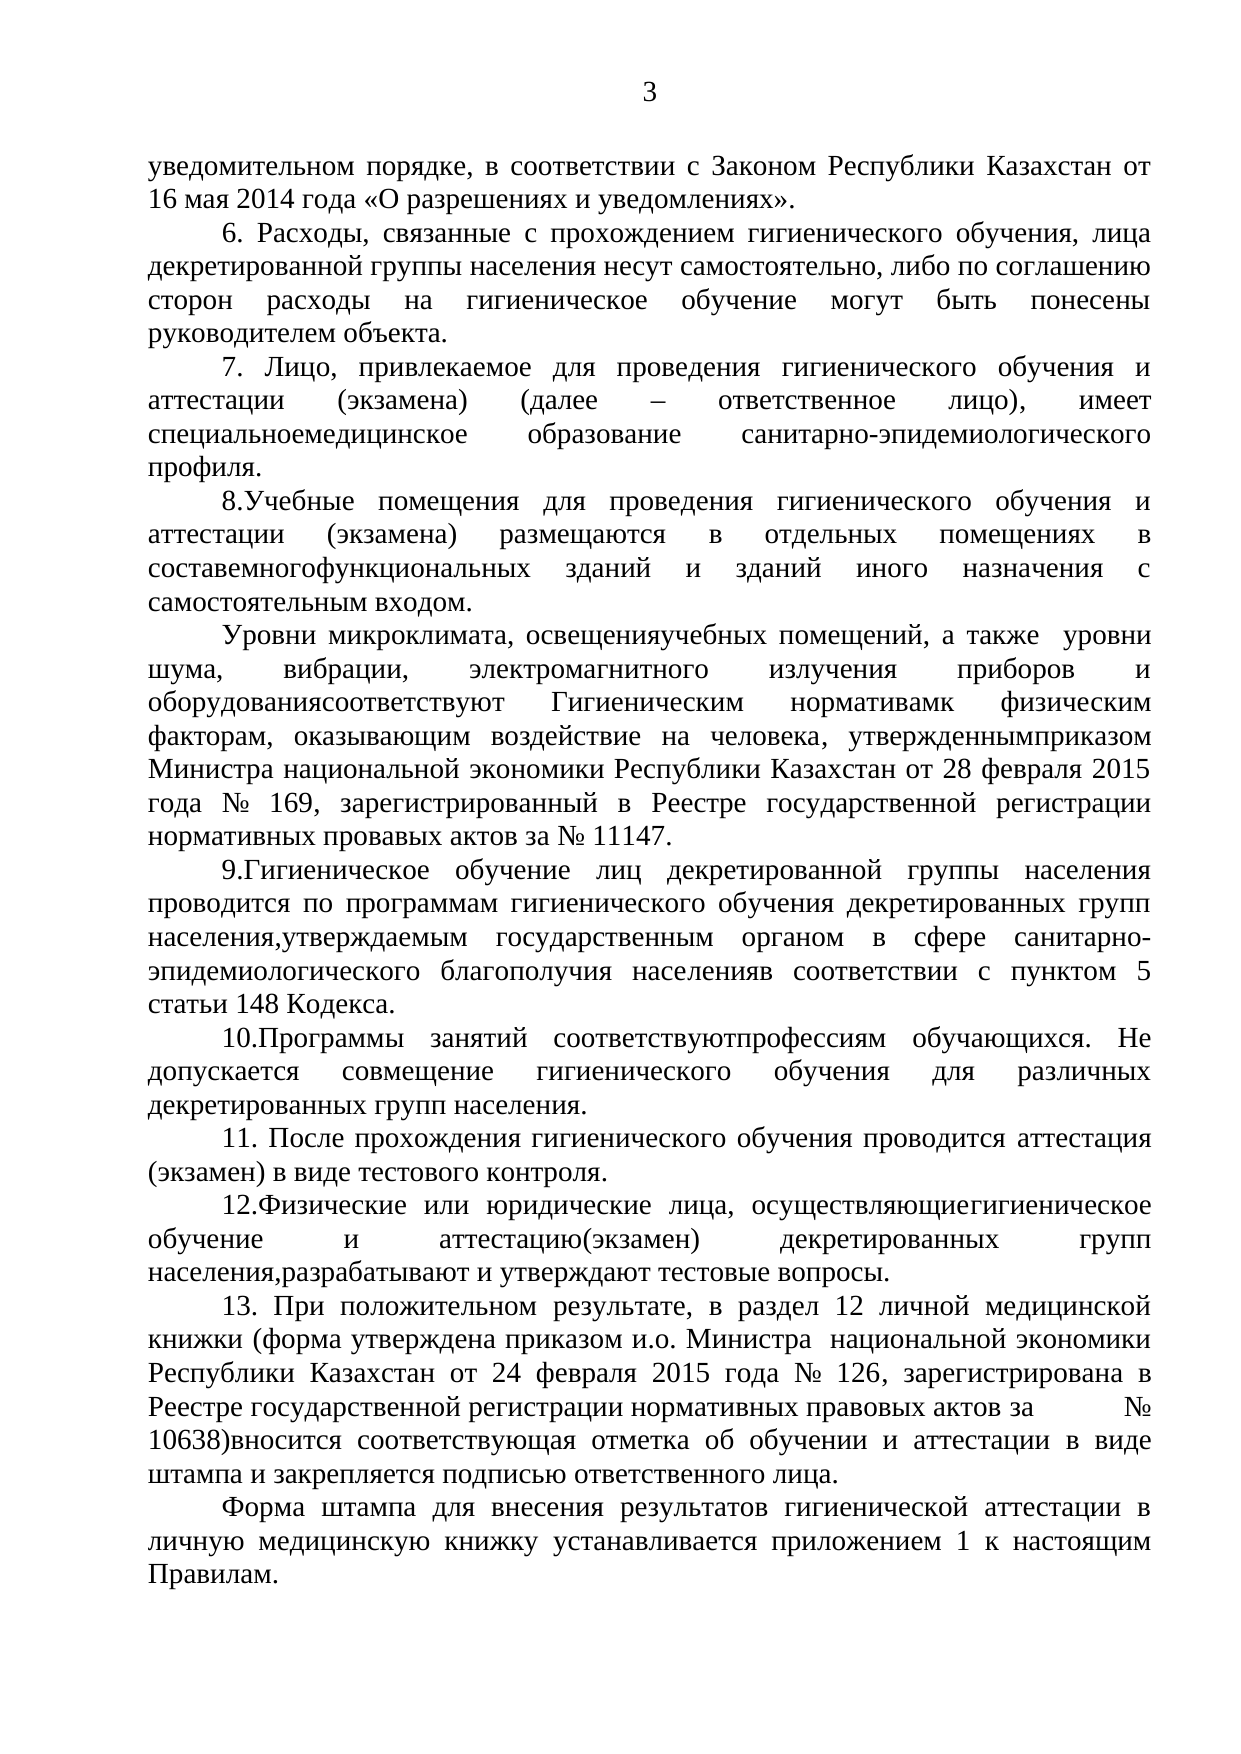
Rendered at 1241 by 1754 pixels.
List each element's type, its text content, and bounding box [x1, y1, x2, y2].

text 7. Лицо, привлекаемое для проведения гигиенического обучения и аттестации (экзамена) (далее – ответственное лицо), имеет специальноемедицинское образование санитарно-эпидемиологического профиля. [148, 349, 1152, 483]
text 9.Гигиеническое обучение лиц декретированной группы населения проводится по программам гигиенического обучения декретированных групп населения,утверждаемым государственным органом в сфере санитарно-эпидемиологического благополучия населенияв соответствии с пунктом 5 статьи 148 Кодекса. [148, 852, 1152, 1020]
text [148, 148, 1152, 215]
text Уровни микроклимата, освещенияучебных помещений, а также уровни шума, вибрации, электромагнитного излучения приборов и оборудованиясоответствуют Гигиеническим нормативамк физическим факторам, оказывающим воздействие на человека, утвержденнымприказом Министра национальной экономики Республики Казахстан от 28 февраля 2015 года № 169, зарегистрированный в Реестре государственной регистрации нормативных провавых актов за № 11147. [148, 617, 1152, 852]
text 12.Физические или юридические лица, осуществляющиегигиеническое обучение и аттестацию(экзамен) декретированных групп населения,разрабатывают и утверждают тестовые вопросы. [148, 1187, 1152, 1288]
text 13. При положительном результате, в раздел 12 личной медицинской книжки (форма утверждена приказом и.о. Министра национальной экономики Республики Казахстан от 24 февраля 2015 года № 126, зарегистрирована в Реестре государственной регистрации нормативных правовых актов за № 10638)вносится соответствующая отметка об обучении и аттестации в виде штампа и закрепляется подписью ответственного лица. [148, 1288, 1152, 1489]
text 6. Расходы, связанные с прохождением гигиенического обучения, лица декретированной группы населения несут самостоятельно, либо по соглашению сторон расходы на гигиеническое обучение могут быть понесены руководителем объекта. [148, 215, 1152, 349]
text Форма штампа для внесения результатов гигиенической аттестации в личную медицинскую книжку устанавливается приложением 1 к настоящим Правилам. [148, 1489, 1152, 1590]
text 10.Программы занятий соответствуютпрофессиям обучающихся. Не допускается совмещение гигиенического обучения для различных декретированных групп населения. [148, 1020, 1152, 1120]
text 11. После прохождения гигиенического обучения проводится аттестация (экзамен) в виде тестового контроля. [148, 1120, 1152, 1187]
text 8.Учебные помещения для проведения гигиенического обучения и аттестации (экзамена) размещаются в отдельных помещениях в составемногофункциональных зданий и зданий иного назначения с самостоятельным входом. [148, 483, 1152, 617]
